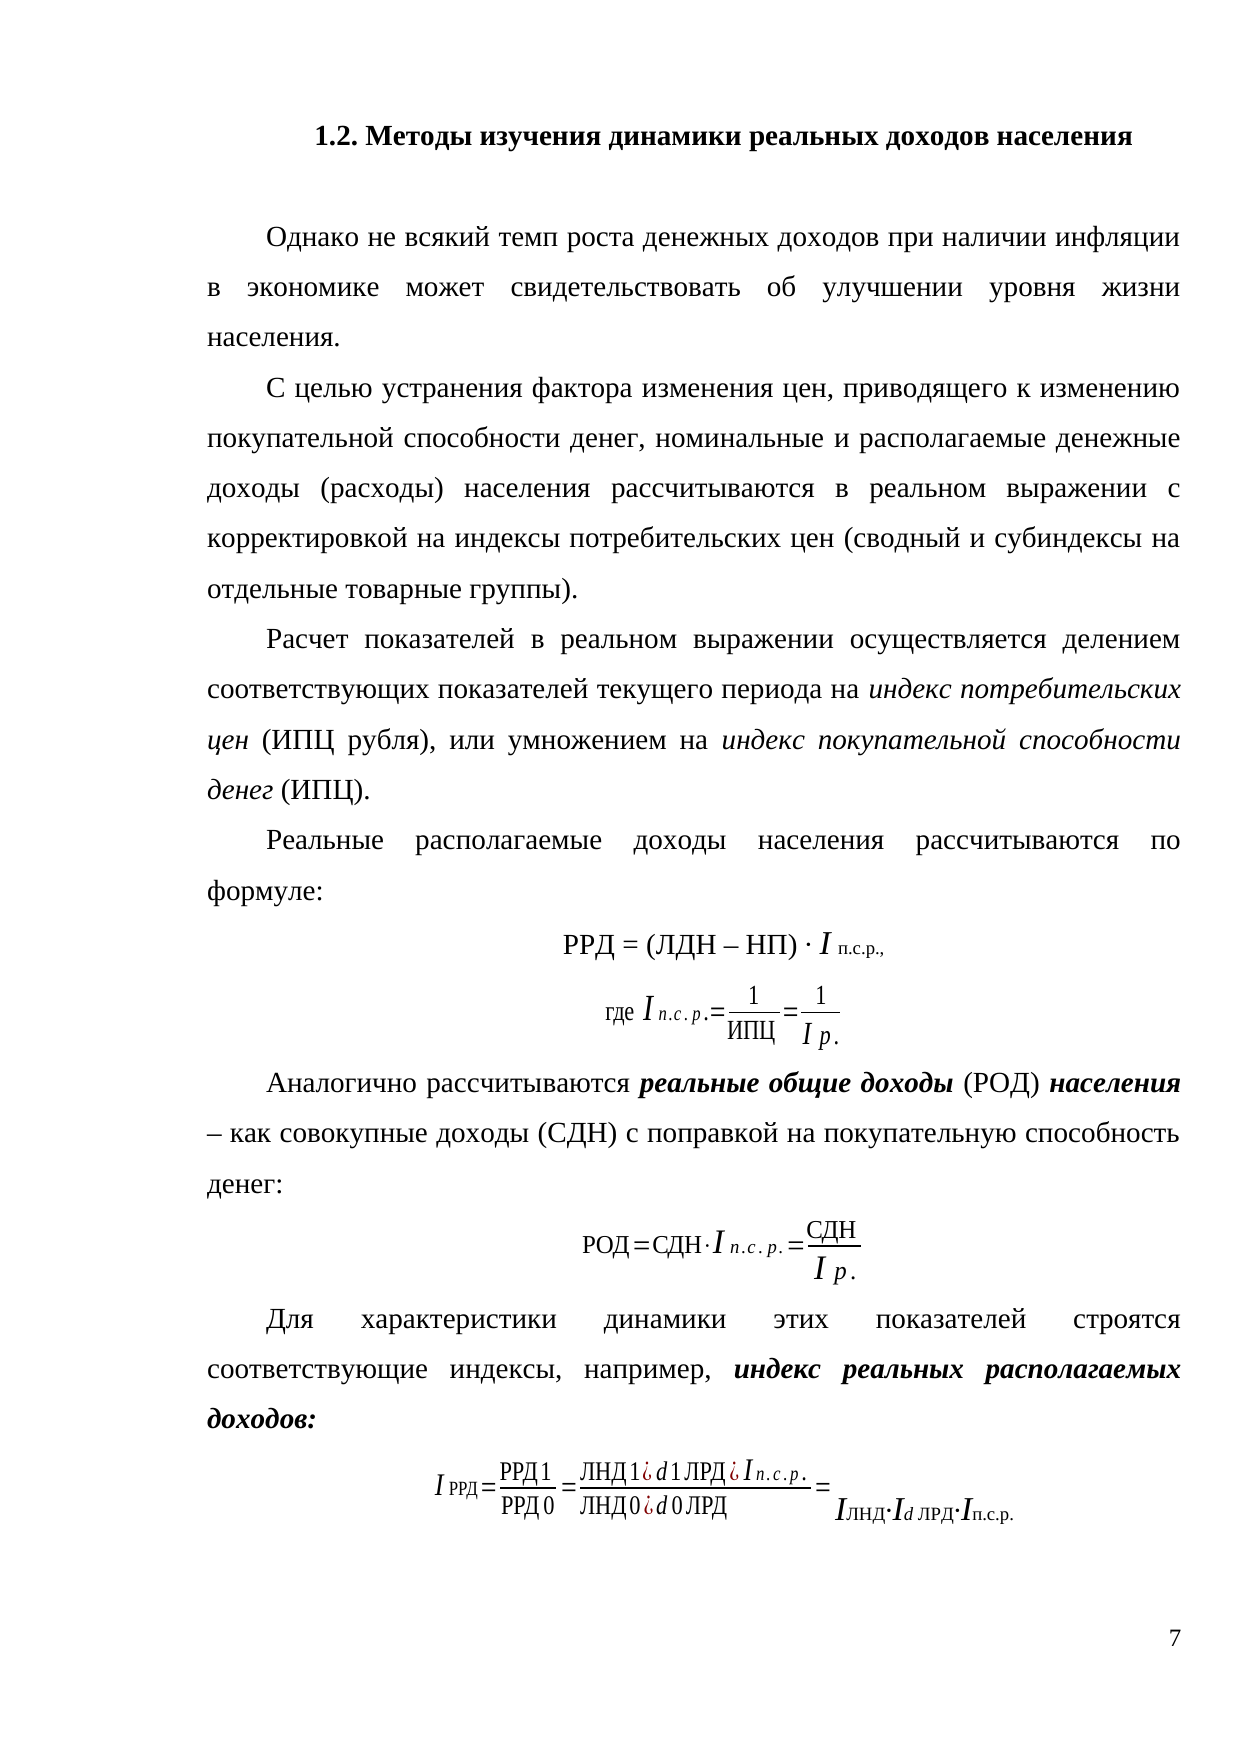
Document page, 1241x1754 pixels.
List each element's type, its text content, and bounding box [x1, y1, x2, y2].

text Однако не всякий темп роста денежных доходов при наличии инфляции в экономике может свидетельствовать об улучшении уровня жизни населения. [207, 219, 1181, 353]
text Для характеристики динамики этих показателей строятся соответствующие индексы, например, индекс реальных располагаемых доходов: [207, 1301, 1181, 1435]
text С целью устранения фактора изменения цен, приводящего к изменению покупательной способности денег, номинальные и располагаемые денежные доходы (расходы) населения рассчитываются в реальном выражении с корректировкой на индексы потребительских цен (сводный и субиндексы на отдельные товарные группы). [207, 370, 1181, 604]
text РРД = (ЛДН – НП) ∙ I п.с.р., [207, 923, 1181, 961]
text IЛНД∙Id ЛРД∙Iп.с.р. [207, 1452, 1181, 1528]
text 1.2. Методы изучения динамики реальных доходов населения [207, 118, 1181, 152]
text Реальные располагаемые доходы населения рассчитываются по формуле: [207, 822, 1181, 906]
text Расчет показателей в реальном выражении осуществляется делением соответствующих показателей текущего периода на индекс потребительских цен (ИПЦ рубля), или умножением на индекс покупательной способности денег (ИПЦ). [207, 621, 1181, 806]
text Аналогично рассчитываются реальные общие доходы (РОД) населения – как совокупные доходы (СДН) с поправкой на покупательную способность денег: [207, 1065, 1181, 1199]
